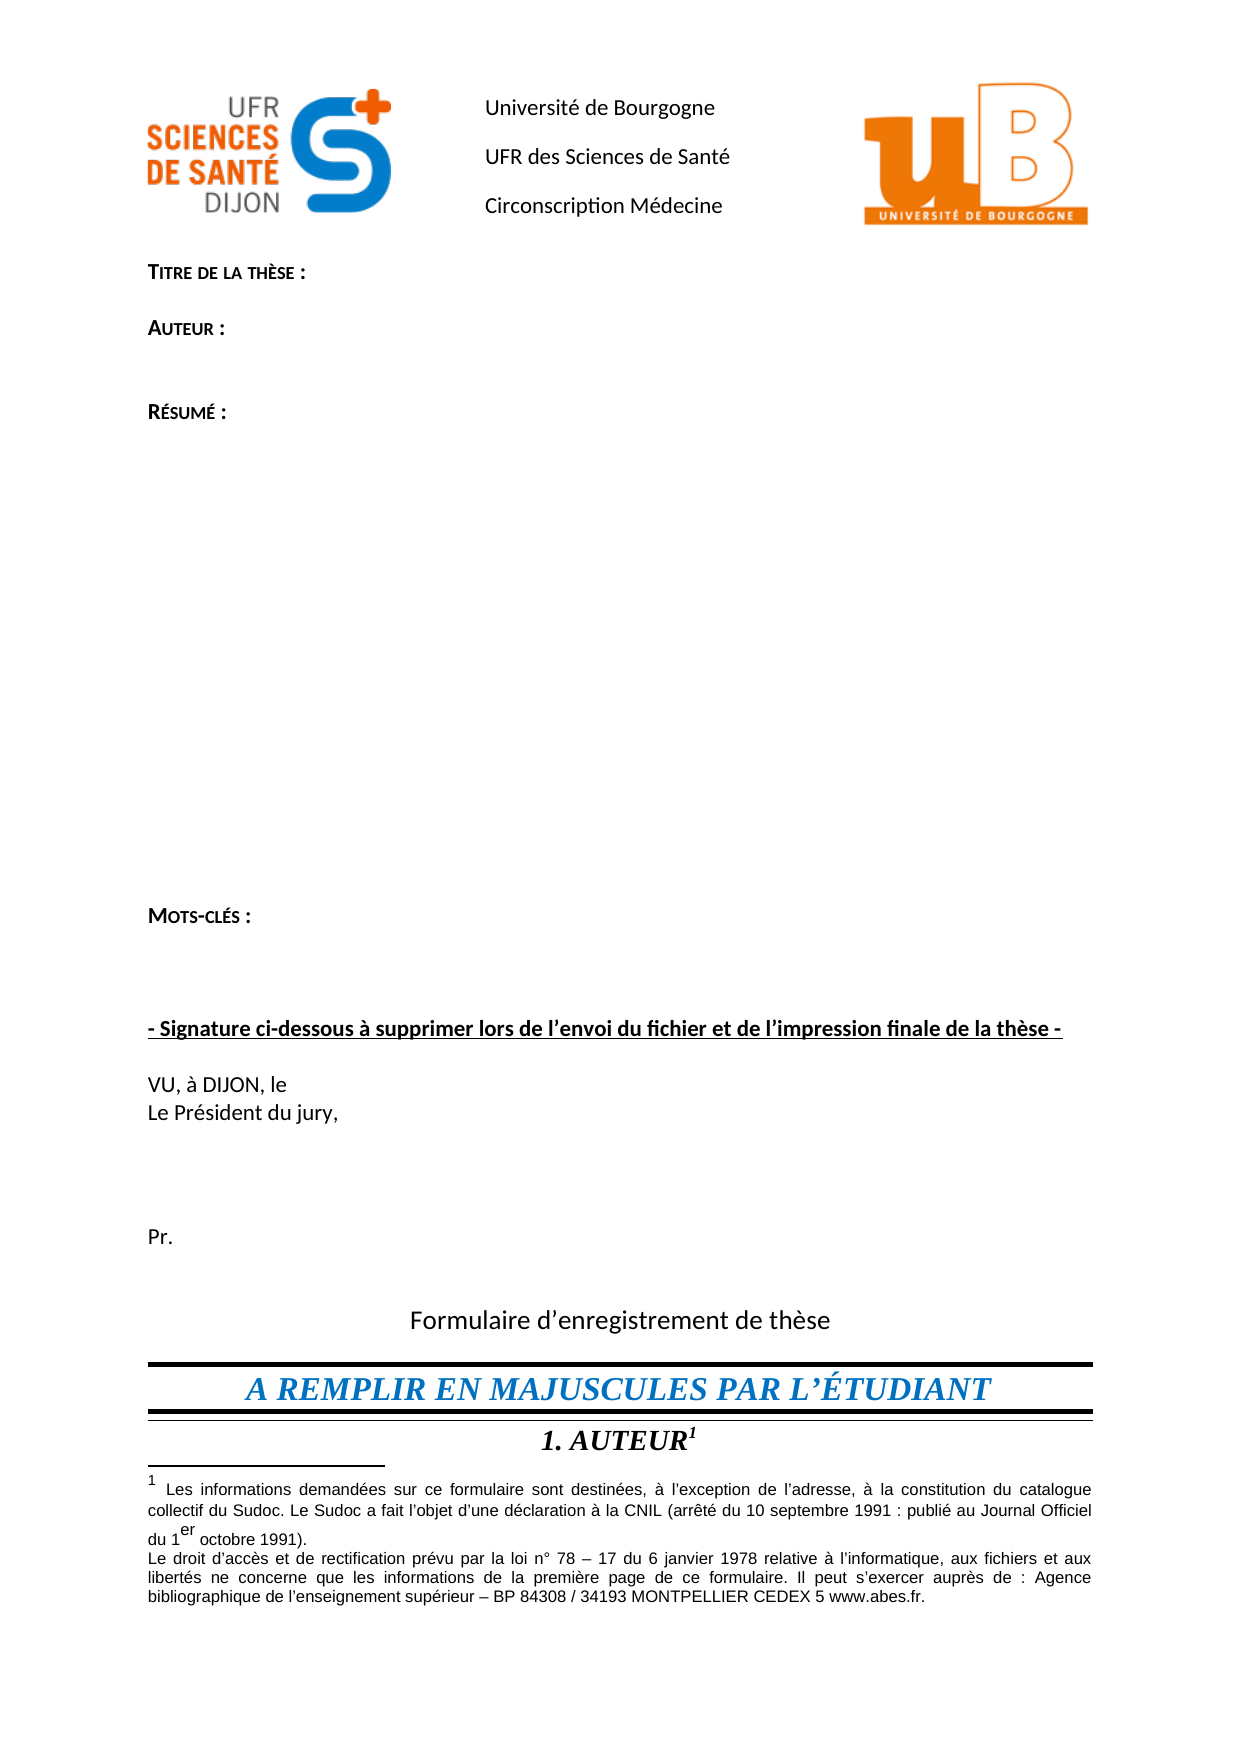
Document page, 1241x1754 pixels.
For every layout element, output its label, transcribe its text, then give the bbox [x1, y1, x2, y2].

list - Signature ci-dessous à supprimer lors de l’envoi du fichier et de l’impression finale de la thèse - [148, 1014, 1093, 1042]
list Titre de la thèse : [148, 257, 1093, 285]
text Pr. [148, 1222, 1093, 1250]
list Auteur : [148, 313, 1093, 341]
subtitle Formulaire d’enregistrement de thèse [148, 1303, 1093, 1336]
picture [861, 80, 1093, 230]
list VU, à DIJON, le [148, 1070, 1093, 1098]
list Résumé : [148, 397, 1093, 425]
picture [147, 73, 391, 230]
text A REMPLIR EN MAJUSCULES PAR L’ÉTUDIANT [148, 1367, 1093, 1409]
list Mots-clés : [148, 902, 1093, 930]
list Le Président du jury, [148, 1098, 1093, 1126]
text 1. AUTEUR [148, 1421, 1093, 1456]
